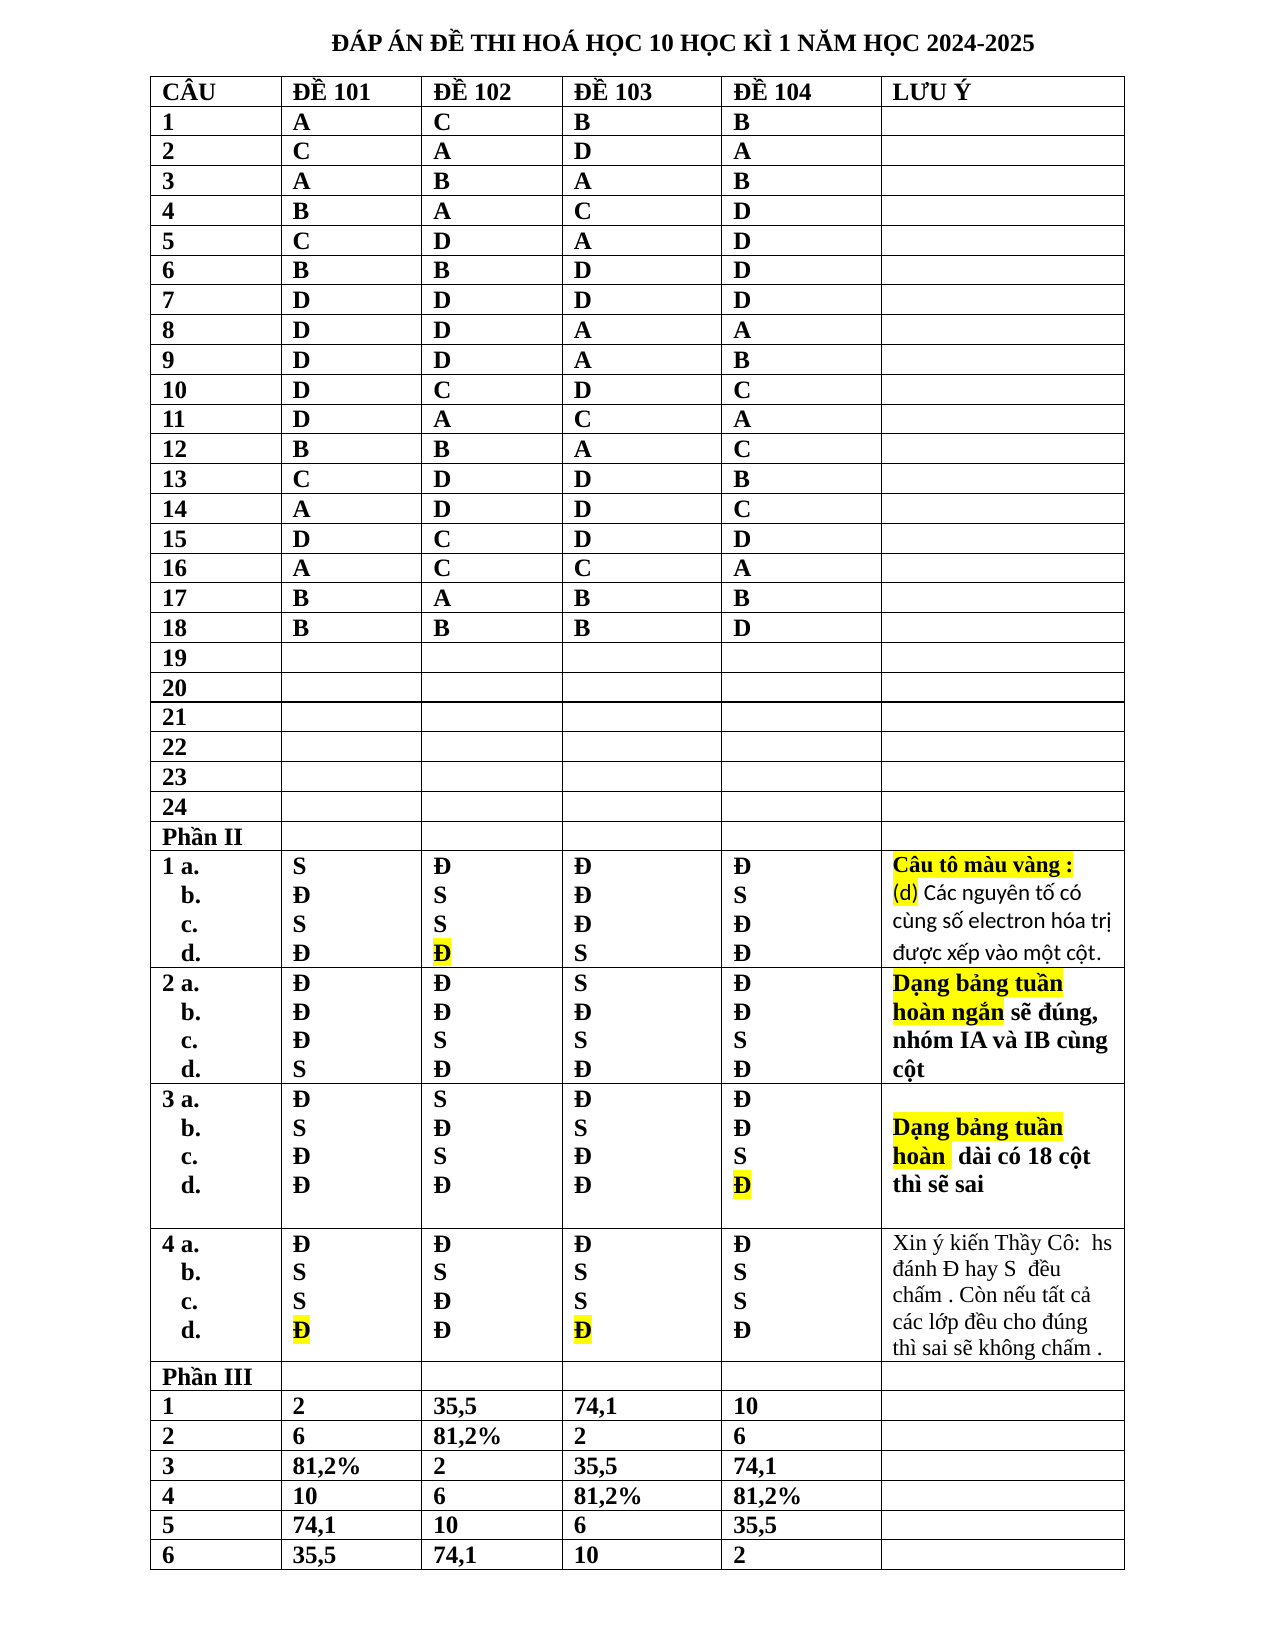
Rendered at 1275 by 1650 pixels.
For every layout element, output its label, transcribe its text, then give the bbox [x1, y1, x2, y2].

table_cell 35,5 [563, 1451, 721, 1480]
table_cell [882, 1421, 1124, 1450]
table_cell Đ S S Đ [563, 1229, 721, 1361]
table_cell [282, 643, 421, 672]
table_cell 81,2% [722, 1481, 881, 1509]
table_cell [282, 762, 421, 791]
table_cell [563, 762, 721, 791]
table_cell 20 [151, 673, 281, 701]
table_cell A [282, 166, 421, 195]
table_cell D [563, 375, 721, 403]
table_cell 5 [151, 226, 281, 254]
table_cell B [722, 166, 881, 195]
table_cell 81,2% [563, 1481, 721, 1509]
table_cell 6 [422, 1481, 562, 1509]
table_cell 7 [151, 285, 281, 314]
table_cell D [282, 285, 421, 314]
table_cell [422, 762, 562, 791]
table_cell Đ S Đ Đ [563, 1084, 721, 1228]
table_cell [282, 673, 421, 701]
table_cell 10 [722, 1391, 881, 1420]
table_cell 81,2% [282, 1451, 421, 1480]
table_cell A [422, 196, 562, 225]
table_cell [882, 434, 1124, 463]
table_cell Câu tô màu vàng : (d) Các nguyên tố có cùng số electron hóa trị được xếp vào một cột. [882, 851, 1124, 967]
table_cell 6 [722, 1421, 881, 1450]
table_cell Đ Đ Đ S [563, 851, 721, 967]
table_cell Đ Đ S Đ [722, 968, 881, 1083]
table_cell [722, 1362, 881, 1390]
table_cell D [722, 613, 881, 642]
table_cell B [282, 583, 421, 612]
table_cell [722, 732, 881, 761]
table_header ĐỀ 101 [282, 77, 421, 106]
table_cell Đ Đ S Đ [422, 968, 562, 1083]
table_cell 16 [151, 554, 281, 582]
table_cell [882, 1391, 1124, 1420]
table_cell 10 [422, 1511, 562, 1539]
table_cell 5 [151, 1511, 281, 1539]
table_cell A [563, 434, 721, 463]
table_cell A [282, 107, 421, 135]
table_cell B [422, 166, 562, 195]
table_cell C [563, 405, 721, 433]
table_cell [282, 732, 421, 761]
table_cell [722, 762, 881, 791]
table_cell B [722, 345, 881, 374]
table_cell 3 [151, 166, 281, 195]
table_cell [282, 703, 421, 731]
table_cell D [422, 226, 562, 254]
table_cell Đ Đ S Đ [722, 1084, 881, 1228]
table_cell 2 [151, 136, 281, 165]
table_cell D [282, 405, 421, 433]
table_cell Phần III [151, 1362, 281, 1390]
table_cell [882, 822, 1124, 850]
table_cell D [422, 494, 562, 523]
table_cell C [282, 136, 421, 165]
table_cell A [722, 136, 881, 165]
table_cell 8 [151, 315, 281, 344]
table_cell D [722, 285, 881, 314]
table_cell 3 a. b. c. d. [151, 1084, 281, 1228]
table_cell A [563, 315, 721, 344]
table_cell B [563, 583, 721, 612]
table_cell [722, 643, 881, 672]
table_cell 74,1 [722, 1451, 881, 1480]
table_cell [882, 732, 1124, 761]
table_cell D [422, 315, 562, 344]
table_cell B [422, 256, 562, 284]
table_cell [882, 285, 1124, 314]
table_cell [422, 1362, 562, 1390]
table_cell 35,5 [722, 1511, 881, 1539]
table_cell [282, 792, 421, 821]
table_cell 4 [151, 1481, 281, 1509]
table_cell C [722, 375, 881, 403]
table_cell 2 [563, 1421, 721, 1450]
table_cell C [422, 375, 562, 403]
table_cell A [563, 345, 721, 374]
table_cell [882, 1540, 1124, 1569]
table_cell 2 [722, 1540, 881, 1569]
table_cell D [282, 315, 421, 344]
table_cell [882, 196, 1124, 225]
table_cell [882, 1362, 1124, 1390]
table_cell A [722, 315, 881, 344]
table_cell D [422, 345, 562, 374]
table_cell A [563, 226, 721, 254]
table_cell S Đ S Đ [563, 968, 721, 1083]
table_cell C [422, 554, 562, 582]
table_cell [882, 166, 1124, 195]
table_cell 35,5 [422, 1391, 562, 1420]
table_cell [563, 792, 721, 821]
table_cell 74,1 [282, 1511, 421, 1539]
table_cell [563, 1362, 721, 1390]
table_cell 4 a. b. c. d. [151, 1229, 281, 1361]
table_cell D [282, 524, 421, 552]
table_cell A [722, 554, 881, 582]
table_cell [422, 673, 562, 701]
table_cell A [282, 494, 421, 523]
table_cell 10 [282, 1481, 421, 1509]
table_cell [882, 524, 1124, 552]
table_cell [422, 792, 562, 821]
text ĐÁP ÁN ĐỀ THI HOÁ HỌC 10 HỌC KÌ 1 NĂM HỌC 2024-2025 [150, 28, 1125, 57]
table_cell 6 [151, 1540, 281, 1569]
table_cell 10 [563, 1540, 721, 1569]
table_cell [882, 405, 1124, 433]
table_header ĐỀ 103 [563, 77, 721, 106]
table_cell 11 [151, 405, 281, 433]
table_cell D [722, 226, 881, 254]
table_cell Dạng bảng tuần hoàn dài có 18 cột thì sẽ sai [882, 1084, 1124, 1228]
table_cell Đ S Đ Đ [722, 851, 881, 967]
table_cell B [282, 434, 421, 463]
table_cell [882, 583, 1124, 612]
table_cell [882, 762, 1124, 791]
table_cell Phần II [151, 822, 281, 850]
table_cell [882, 613, 1124, 642]
table_cell 12 [151, 434, 281, 463]
table_cell C [722, 434, 881, 463]
table_cell D [563, 494, 721, 523]
table_cell A [422, 405, 562, 433]
table_cell [882, 1481, 1124, 1509]
table_cell D [282, 345, 421, 374]
table_cell 6 [282, 1421, 421, 1450]
table_cell 21 [151, 703, 281, 731]
table_cell [422, 643, 562, 672]
table_cell [722, 673, 881, 701]
table_header LƯU Ý [882, 77, 1124, 106]
table_header CÂU [151, 77, 281, 106]
table_cell C [422, 107, 562, 135]
table_cell B [722, 107, 881, 135]
table_cell C [422, 524, 562, 552]
table_cell 19 [151, 643, 281, 672]
table_cell Đ S S Đ [282, 1229, 421, 1361]
table_cell 2 [422, 1451, 562, 1480]
table_cell [563, 673, 721, 701]
table_cell 10 [151, 375, 281, 403]
table_cell [882, 226, 1124, 254]
table_cell 13 [151, 464, 281, 493]
table_cell D [563, 524, 721, 552]
table_cell A [563, 166, 721, 195]
table_cell B [282, 196, 421, 225]
table_cell B [563, 107, 721, 135]
table_cell [722, 792, 881, 821]
table_cell [563, 643, 721, 672]
table_cell D [563, 136, 721, 165]
table_cell Đ S Đ Đ [282, 1084, 421, 1228]
table_cell 1 [151, 107, 281, 135]
table_cell 6 [151, 256, 281, 284]
table_cell D [563, 285, 721, 314]
table_header ĐỀ 102 [422, 77, 562, 106]
table_cell S Đ S Đ [282, 851, 421, 967]
table_cell S Đ S Đ [422, 1084, 562, 1228]
table_cell 81,2% [422, 1421, 562, 1450]
table_cell D [722, 524, 881, 552]
table_cell A [282, 554, 421, 582]
table_cell 22 [151, 732, 281, 761]
table_cell Dạng bảng tuần hoàn ngắn sẽ đúng, nhóm IA và IB cùng cột [882, 968, 1124, 1083]
table_cell 4 [151, 196, 281, 225]
table_cell C [722, 494, 881, 523]
table_cell [882, 643, 1124, 672]
table_cell A [422, 583, 562, 612]
table_cell D [282, 375, 421, 403]
table_cell 1 [151, 1391, 281, 1420]
table_cell 15 [151, 524, 281, 552]
table_cell Đ S S Đ [422, 851, 562, 967]
table_cell 2 [151, 1421, 281, 1450]
table_cell [882, 345, 1124, 374]
table_cell [882, 375, 1124, 403]
table_cell C [563, 554, 721, 582]
table_cell B [422, 434, 562, 463]
table_cell B [563, 613, 721, 642]
table_cell [882, 1451, 1124, 1480]
table_cell D [722, 196, 881, 225]
table_cell [563, 822, 721, 850]
table_cell Đ Đ Đ S [282, 968, 421, 1083]
table_cell C [282, 226, 421, 254]
table_cell [882, 792, 1124, 821]
table_cell D [563, 256, 721, 284]
table_cell 9 [151, 345, 281, 374]
table_cell [882, 136, 1124, 165]
table_cell [722, 822, 881, 850]
table_cell [882, 703, 1124, 731]
table_cell C [563, 196, 721, 225]
table_cell D [722, 256, 881, 284]
table_cell 74,1 [563, 1391, 721, 1420]
table_cell [882, 315, 1124, 344]
table_cell Xin ý kiến Thầy Cô: hs đánh Đ hay S đều chấm . Còn nếu tất cả các lớp đều cho đúng thì sai sẽ không chấm . [882, 1229, 1124, 1361]
table_cell [422, 822, 562, 850]
table_cell [882, 107, 1124, 135]
table_cell D [422, 285, 562, 314]
table_cell [722, 703, 881, 731]
table_cell [563, 732, 721, 761]
table_cell A [422, 136, 562, 165]
table_cell 23 [151, 762, 281, 791]
table_header ĐỀ 104 [722, 77, 881, 106]
table_cell [422, 732, 562, 761]
table_cell B [282, 256, 421, 284]
table_cell 2 [282, 1391, 421, 1420]
table_cell [282, 1362, 421, 1390]
table_cell [882, 673, 1124, 701]
table_cell [882, 256, 1124, 284]
table_cell [882, 1511, 1124, 1539]
table_cell D [563, 464, 721, 493]
table_cell [563, 703, 721, 731]
table_cell 3 [151, 1451, 281, 1480]
table_cell 35,5 [282, 1540, 421, 1569]
table_cell B [282, 613, 421, 642]
table_cell 74,1 [422, 1540, 562, 1569]
table_cell [422, 703, 562, 731]
table_cell B [722, 583, 881, 612]
table_cell 14 [151, 494, 281, 523]
table_cell A [722, 405, 881, 433]
table_cell B [722, 464, 881, 493]
table_cell [882, 554, 1124, 582]
table_cell [882, 464, 1124, 493]
table_cell D [422, 464, 562, 493]
table_cell 1 a. b. c. d. [151, 851, 281, 967]
table_cell 18 [151, 613, 281, 642]
table_cell Đ S S Đ [722, 1229, 881, 1361]
table_cell 6 [563, 1511, 721, 1539]
table_cell Đ S Đ Đ [422, 1229, 562, 1361]
table_cell C [282, 464, 421, 493]
table_cell 17 [151, 583, 281, 612]
table_cell 24 [151, 792, 281, 821]
table_cell [882, 494, 1124, 523]
table_cell [282, 822, 421, 850]
table_cell 2 a. b. c. d. [151, 968, 281, 1083]
table_cell B [422, 613, 562, 642]
